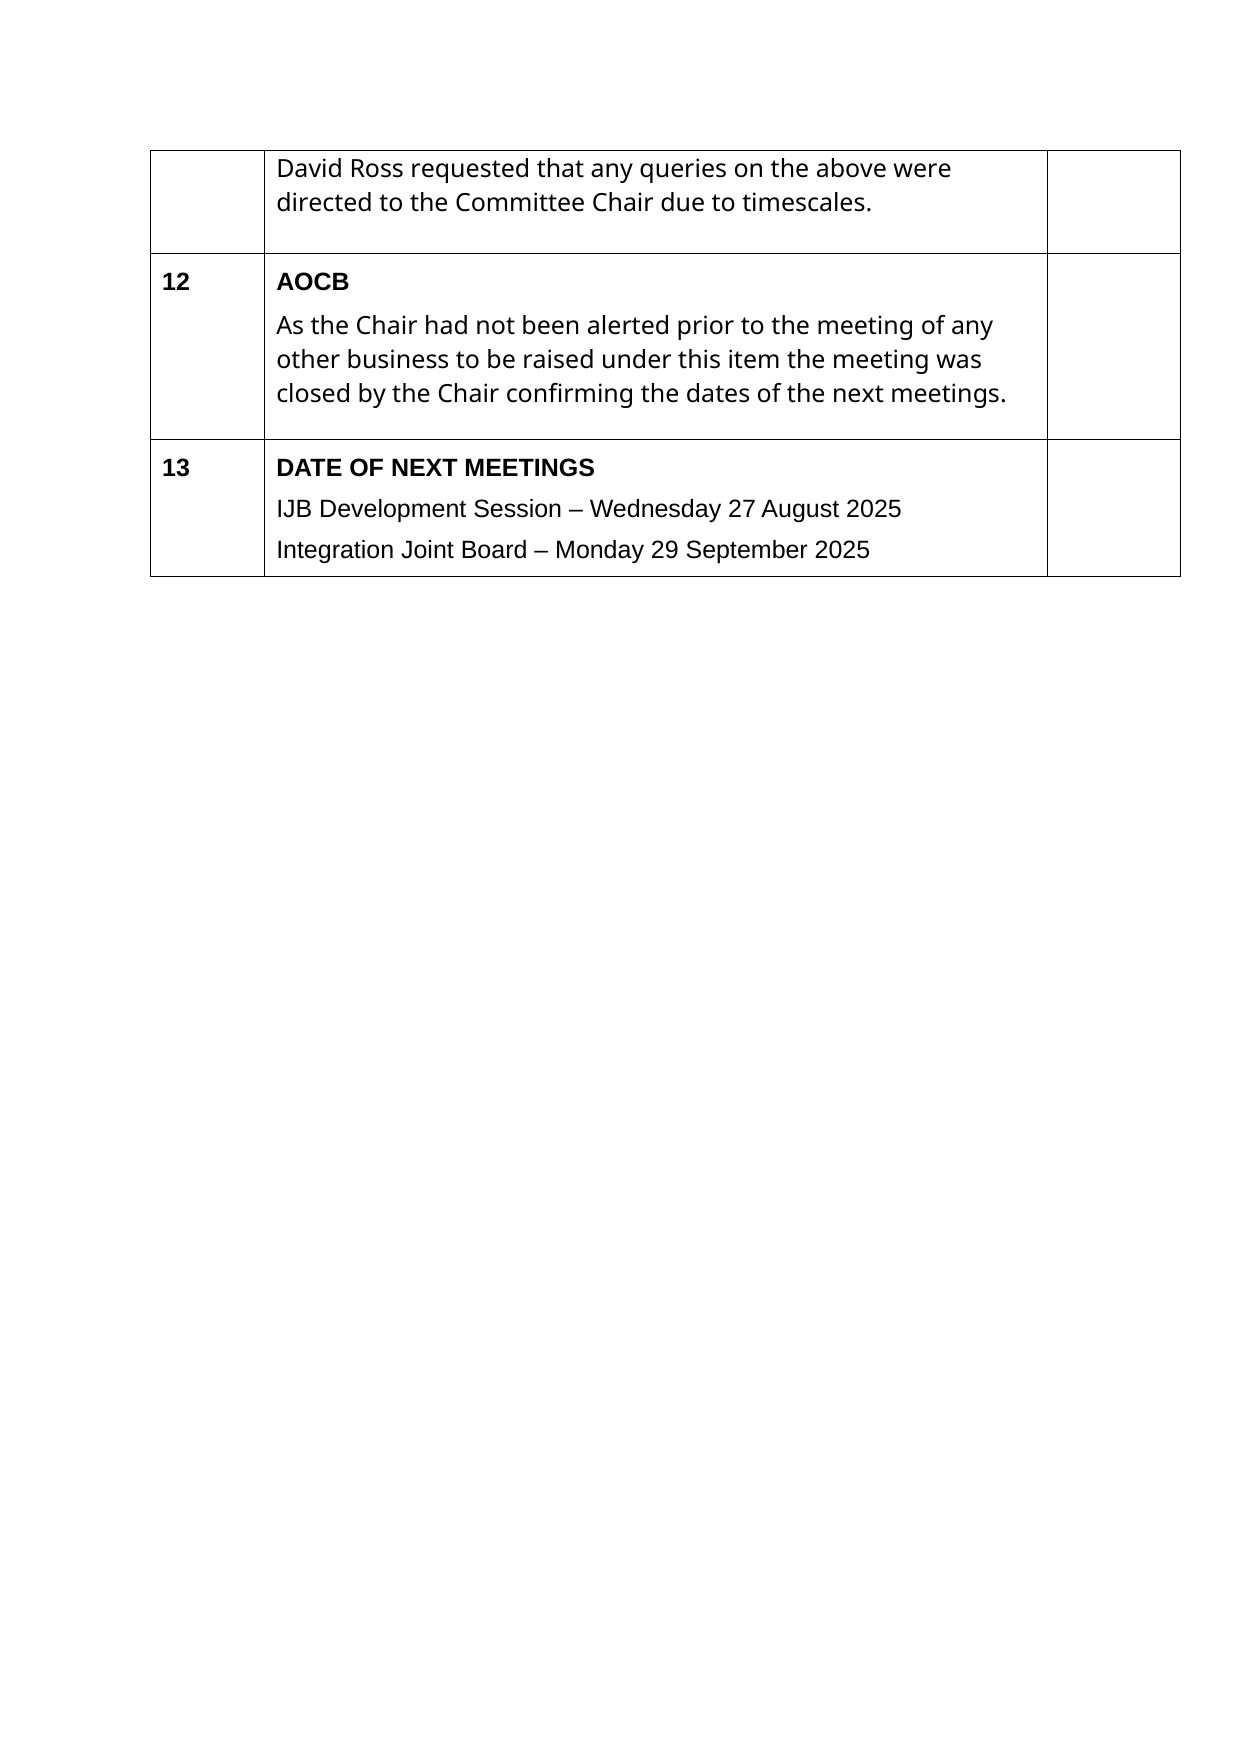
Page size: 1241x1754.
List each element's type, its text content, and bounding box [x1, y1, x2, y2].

table_cell AOCB As the Chair had not been alerted prior to the meeting of any other business to be raised under this item the meeting was closed by the Chair confirming the dates of the next meetings. [265, 254, 1047, 439]
table_cell 11 [151, 151, 264, 253]
table_cell [1048, 151, 1180, 253]
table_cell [265, 151, 1047, 253]
table_cell 12 [151, 254, 264, 439]
table_cell DATE OF NEXT MEETINGS IJB Development Session – Wednesday 27 August 2025 Integration Joint Board – Monday 29 September 2025 [265, 440, 1047, 576]
table_cell [1048, 254, 1180, 439]
table_cell [1048, 440, 1180, 576]
table_cell 13 [151, 440, 264, 576]
